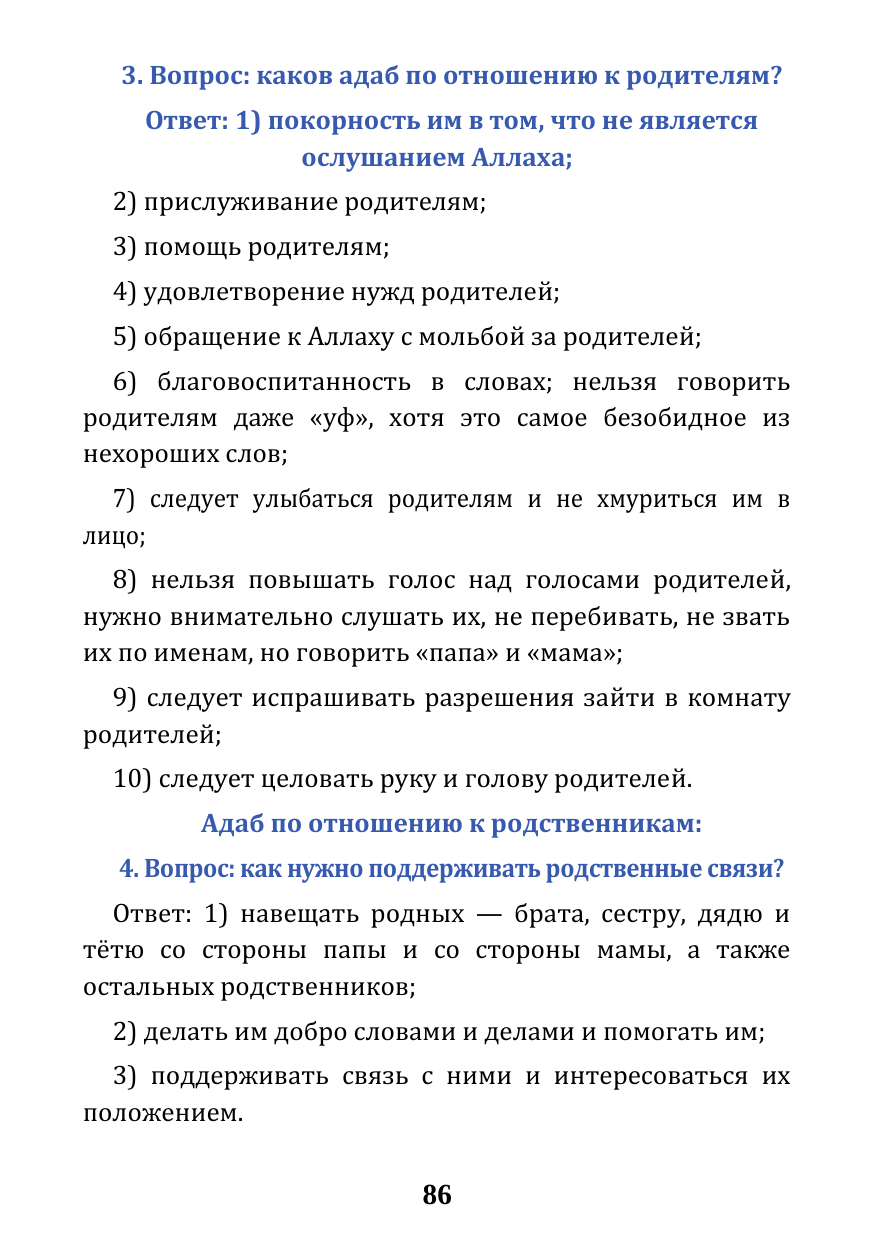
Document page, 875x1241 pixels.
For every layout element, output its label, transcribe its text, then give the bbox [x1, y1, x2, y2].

subtitle 4. Вопрос: как нужно поддерживать родственные связи? [83, 852, 791, 883]
subtitle 3. Вопрос: каков адаб по отношению к родителям? [83, 59, 791, 91]
text 4) удовлетворение нужд родителей; [83, 275, 791, 306]
text 3) помощь родителям; [83, 230, 791, 262]
text Ответ: 1) навещать родных — брата, сестру, дядю и тётю со стороны папы и со стороны мамы, а также остальных родственников; [83, 897, 791, 1001]
subtitle Ответ: 1) покорность им в том, что не является ослушанием Аллаха; [83, 104, 791, 172]
text 8) нельзя повышать голос над голосами родителей, нужно внимательно слушать их, не перебивать, не звать их по именам, но говорить «папа» и «мама»; [83, 563, 791, 668]
text 3) поддерживать связь с ними и интересоваться их положением. [83, 1059, 791, 1127]
text 7) следует улыбаться родителям и не хмуриться им в лицо; [83, 482, 791, 550]
text 2) делать им добро словами и делами и помогать им; [83, 1014, 791, 1046]
text 2) прислуживание родителям; [83, 185, 791, 217]
text 6) благовоспитанность в словах; нельзя говорить родителям даже «уф», хотя это самое безобидное из нехороших слов; [83, 364, 791, 469]
text 5) обращение к Аллаху с мольбой за родителей; [83, 319, 791, 351]
subtitle Адаб по отношению к родственникам: [83, 807, 791, 839]
text 9) следует испрашивать разрешения зайти в комнату родителей; [83, 681, 791, 749]
text 10) следует целовать руку и голову родителей. [83, 762, 791, 794]
